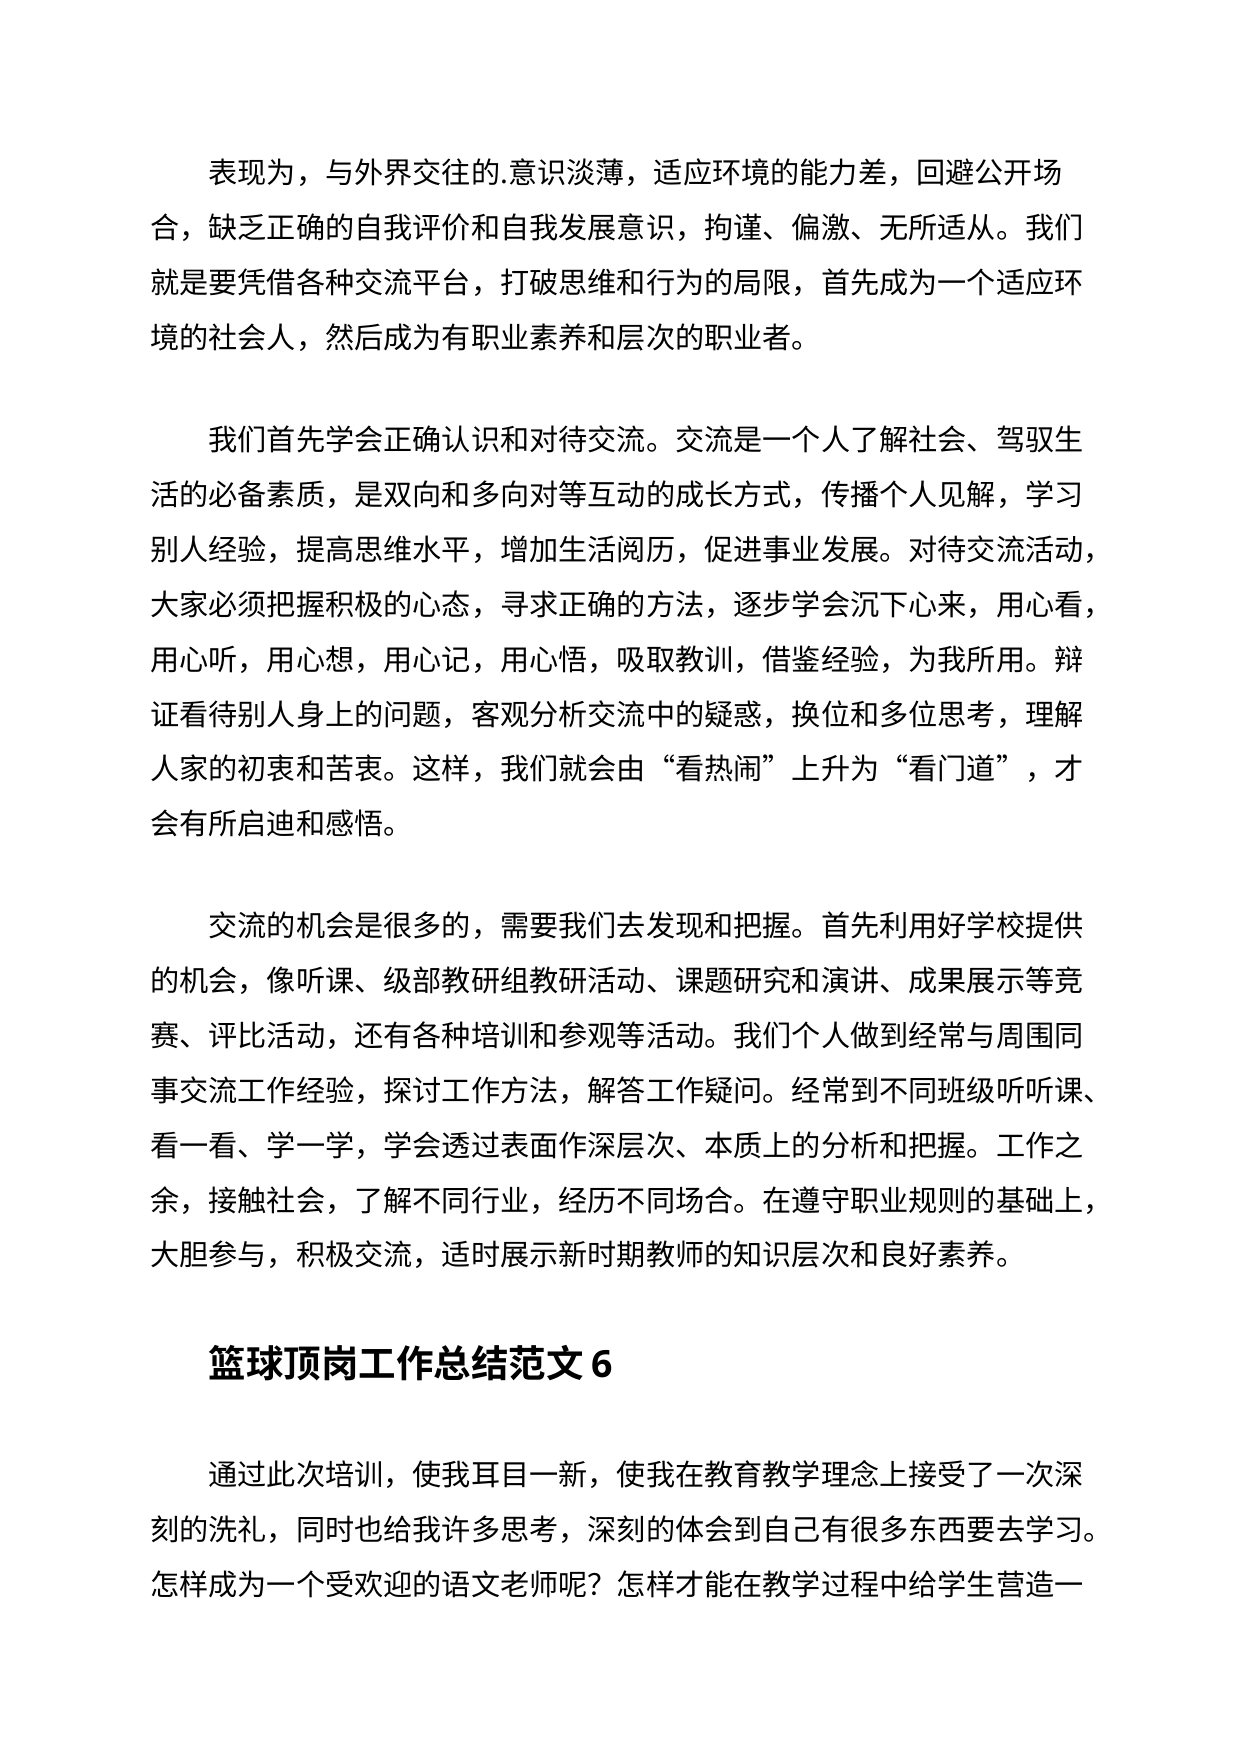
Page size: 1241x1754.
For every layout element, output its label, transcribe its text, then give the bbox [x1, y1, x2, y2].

text 交流的机会是很多的，需要我们去发现和把握。首先利用好学校提供的机会，像听课、级部教研组教研活动、课题研究和演讲、成果展示等竞赛、评比活动，还有各种培训和参观等活动。我们个人做到经常与周围同事交流工作经验，探讨工作方法，解答工作疑问。经常到不同班级听听课、看一看、学一学，学会透过表面作深层次、本质上的分析和把握。工作之余，接触社会，了解不同行业，经历不同场合。在遵守职业规则的基础上，大胆参与，积极交流，适时展示新时期教师的知识层次和良好素养。 [150, 903, 1090, 1274]
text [150, 1451, 1090, 1603]
text 表现为，与外界交往的.意识淡薄，适应环境的能力差，回避公开场合，缺乏正确的自我评价和自我发展意识，拘谨、偏激、无所适从。我们就是要凭借各种交流平台，打破思维和行为的局限，首先成为一个适应环境的社会人，然后成为有职业素养和层次的职业者。 [150, 150, 1090, 357]
text 篮球顶岗工作总结范文6 [150, 1334, 1090, 1388]
text 我们首先学会正确认识和对待交流。交流是一个人了解社会、驾驭生活的必备素质，是双向和多向对等互动的成长方式，传播个人见解，学习别人经验，提高思维水平，增加生活阅历，促进事业发展。对待交流活动，大家必须把握积极的心态，寻求正确的方法，逐步学会沉下心来，用心看，用心听，用心想，用心记，用心悟，吸取教训，借鉴经验，为我所用。辩证看待别人身上的问题，客观分析交流中的疑惑，换位和多位思考，理解人家的初衷和苦衷。这样，我们就会由“看热闹”上升为“看门道”，才会有所启迪和感悟。 [150, 417, 1090, 843]
